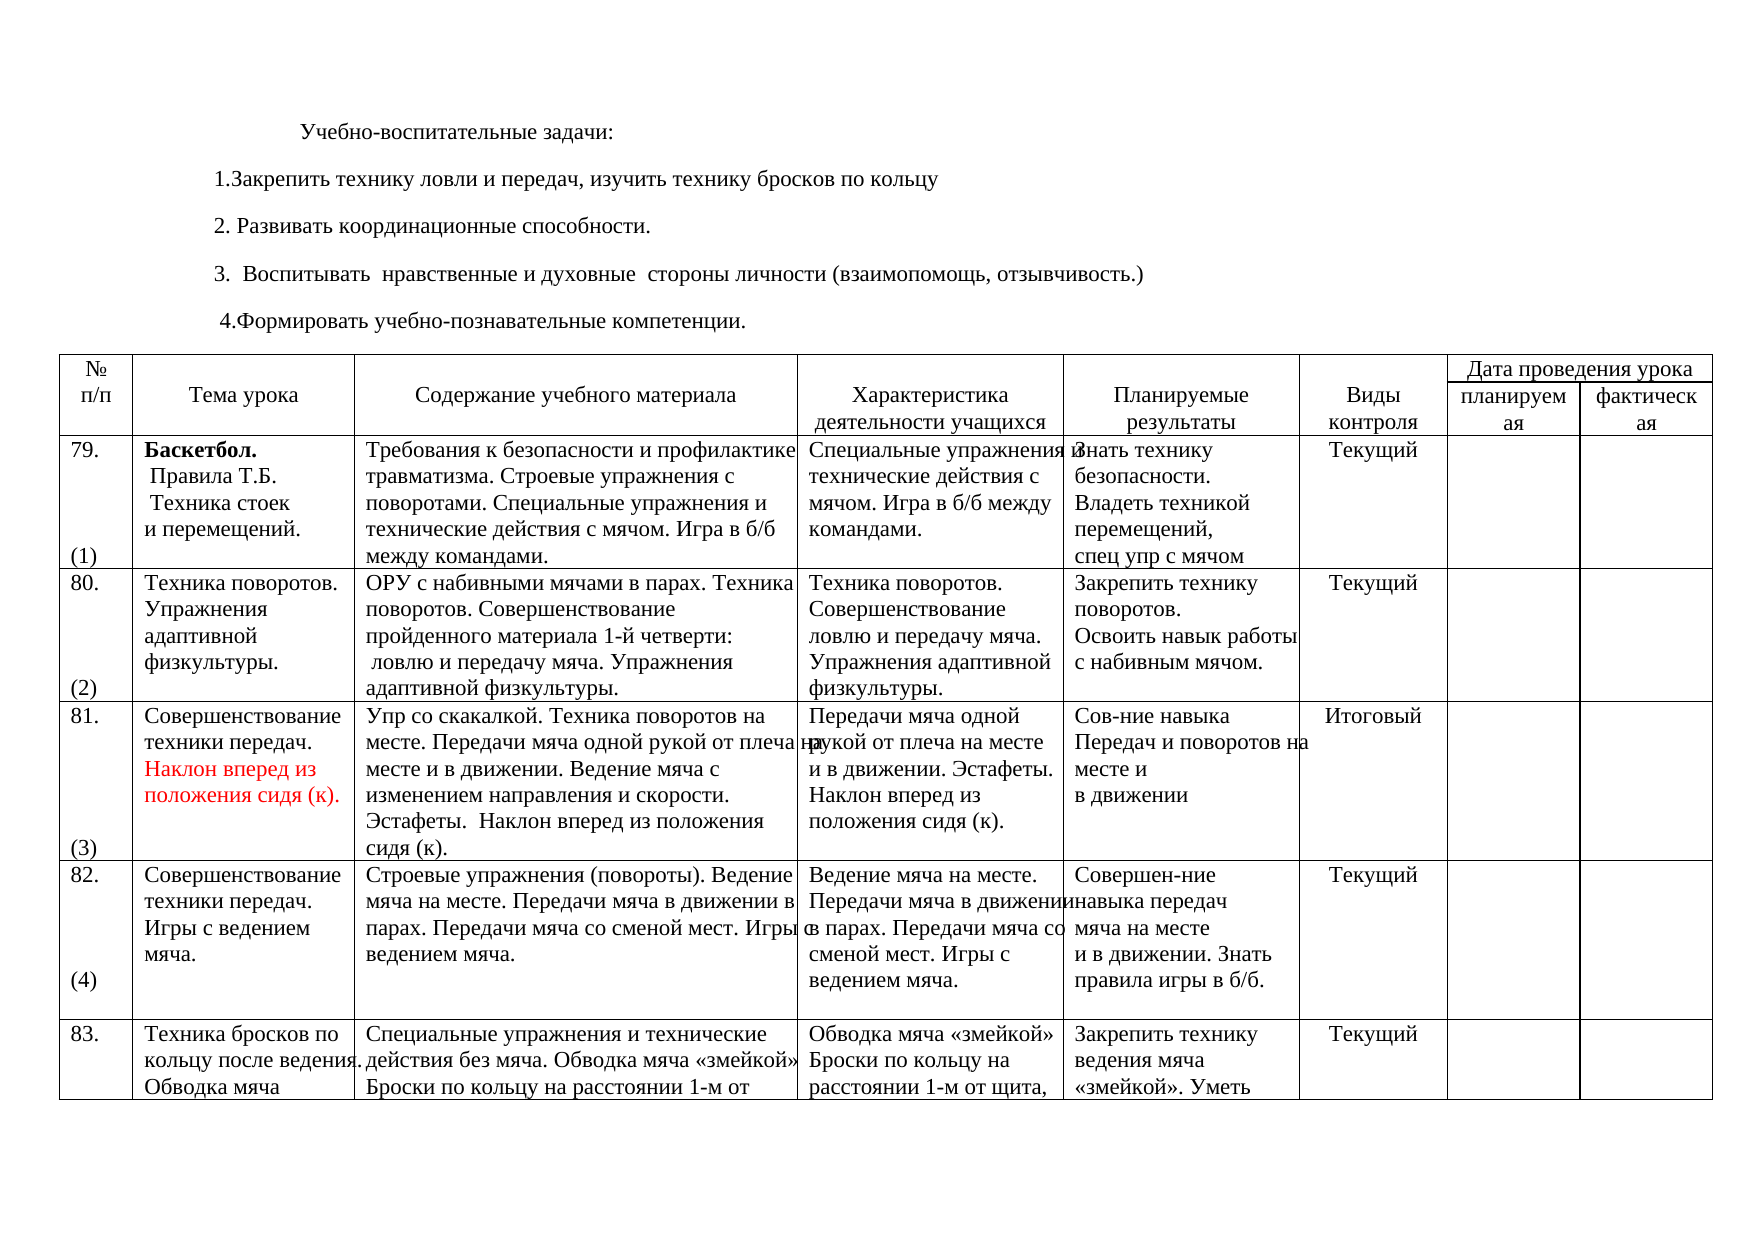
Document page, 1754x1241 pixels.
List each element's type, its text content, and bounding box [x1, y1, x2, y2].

table_cell ОРУ с набивными мячами в парах. Техника поворотов. Совершенствование пройденного материала 1-й четверти: ловлю и передачу мяча. Упражнения адаптивной физкультуры. [355, 569, 797, 701]
text 1.Закрепить технику ловли и передач, изучить технику бросков по кольцу [128, 165, 1674, 192]
table_cell [1581, 861, 1712, 1019]
table_cell Строевые упражнения (повороты). Ведение мяча на месте. Передачи мяча в движении в парах. Передачи мяча со сменой мест. Игры с ведением мяча. [355, 861, 797, 1019]
table_cell фактическая [1581, 383, 1712, 435]
table_cell [1581, 436, 1712, 568]
table_header Планируемые результаты [1064, 355, 1299, 435]
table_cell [133, 1020, 354, 1099]
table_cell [1064, 1020, 1299, 1099]
table_header Виды контроля [1300, 355, 1447, 435]
table_header Дата проведения урока [1448, 355, 1712, 381]
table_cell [798, 1020, 1063, 1099]
table_cell [1581, 702, 1712, 860]
table_cell [1581, 1020, 1712, 1099]
table_cell Сов-ние навыка Передач и поворотов на месте и в движении [1064, 702, 1299, 860]
table_cell Специальные упражнения и технические действия с мячом. Игра в б/б между командами. [798, 436, 1063, 568]
table_cell Текущий [1300, 861, 1447, 1019]
table_cell 80. (2) [60, 569, 132, 701]
table_cell планируемая [1448, 383, 1579, 435]
table_cell Баскетбол. Правила Т.Б. Техника стоек и перемещений. [133, 436, 354, 568]
text 4.Формировать учебно-познавательные компетенции. [128, 307, 1674, 333]
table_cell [355, 1020, 797, 1099]
table_cell Закрепить технику поворотов. Освоить навык работы с набивным мячом. [1064, 569, 1299, 701]
table_cell [1448, 861, 1579, 1019]
table_cell Передачи мяча одной рукой от плеча на месте и в движении. Эстафеты. Наклон вперед из положения сидя (к). [798, 702, 1063, 860]
table_cell Текущий [1300, 569, 1447, 701]
table_cell [1448, 436, 1579, 568]
table_cell Требования к безопасности и профилактике травматизма. Строевые упражнения с поворотами. Специальные упражнения и технические действия с мячом. Игра в б/б между командами. [355, 436, 797, 568]
table_cell 82. (4) [60, 861, 132, 1019]
table_cell Текущий [1300, 436, 1447, 568]
table_cell Техника поворотов. Совершенствование ловлю и передачу мяча. Упражнения адаптивной физкультуры. [798, 569, 1063, 701]
table_cell [1448, 1020, 1579, 1099]
table_cell [1448, 702, 1579, 860]
table_cell Упр со скакалкой. Техника поворотов на месте. Передачи мяча одной рукой от плеча на месте и в движении. Ведение мяча с изменением направления и скорости. Эстафеты. Наклон вперед из положения сидя (к). [355, 702, 797, 860]
table_cell Ведение мяча на месте. Передачи мяча в движении в парах. Передачи мяча со сменой мест. Игры с ведением мяча. [798, 861, 1063, 1019]
table_cell 83. (5) [60, 1020, 132, 1099]
text 2. Развивать координационные способности. [128, 212, 1674, 239]
table_cell Техника поворотов. Упражнения адаптивной физкультуры. [133, 569, 354, 701]
text 3. Воспитывать нравственные и духовные стороны личности (взаимопомощь, отзывчивость.) [128, 260, 1674, 286]
table_cell Совершенствование техники передач. Игры с ведением мяча. [133, 861, 354, 1019]
table_cell Текущий [1300, 1020, 1447, 1099]
table_header Тема урока [133, 355, 354, 435]
table_cell [1448, 569, 1579, 701]
table_cell Итоговый [1300, 702, 1447, 860]
text Учебно-воспитательные задачи: [128, 118, 1674, 144]
table_cell Знать технику безопасности. Владеть техникой перемещений, спец упр с мячом [1064, 436, 1299, 568]
table_header Характеристика деятельности учащихся [798, 355, 1063, 435]
table_cell 81. (3) [60, 702, 132, 860]
table_header № п/п [60, 355, 132, 435]
table_cell 79. (1) [60, 436, 132, 568]
table_cell [1581, 569, 1712, 701]
table_cell Совершен-ние навыка передач мяча на месте и в движении. Знать правила игры в б/б. [1064, 861, 1299, 1019]
table_header Содержание учебного материала [355, 355, 797, 435]
table_cell Совершенствование техники передач. Наклон вперед из положения сидя (к). [133, 702, 354, 860]
